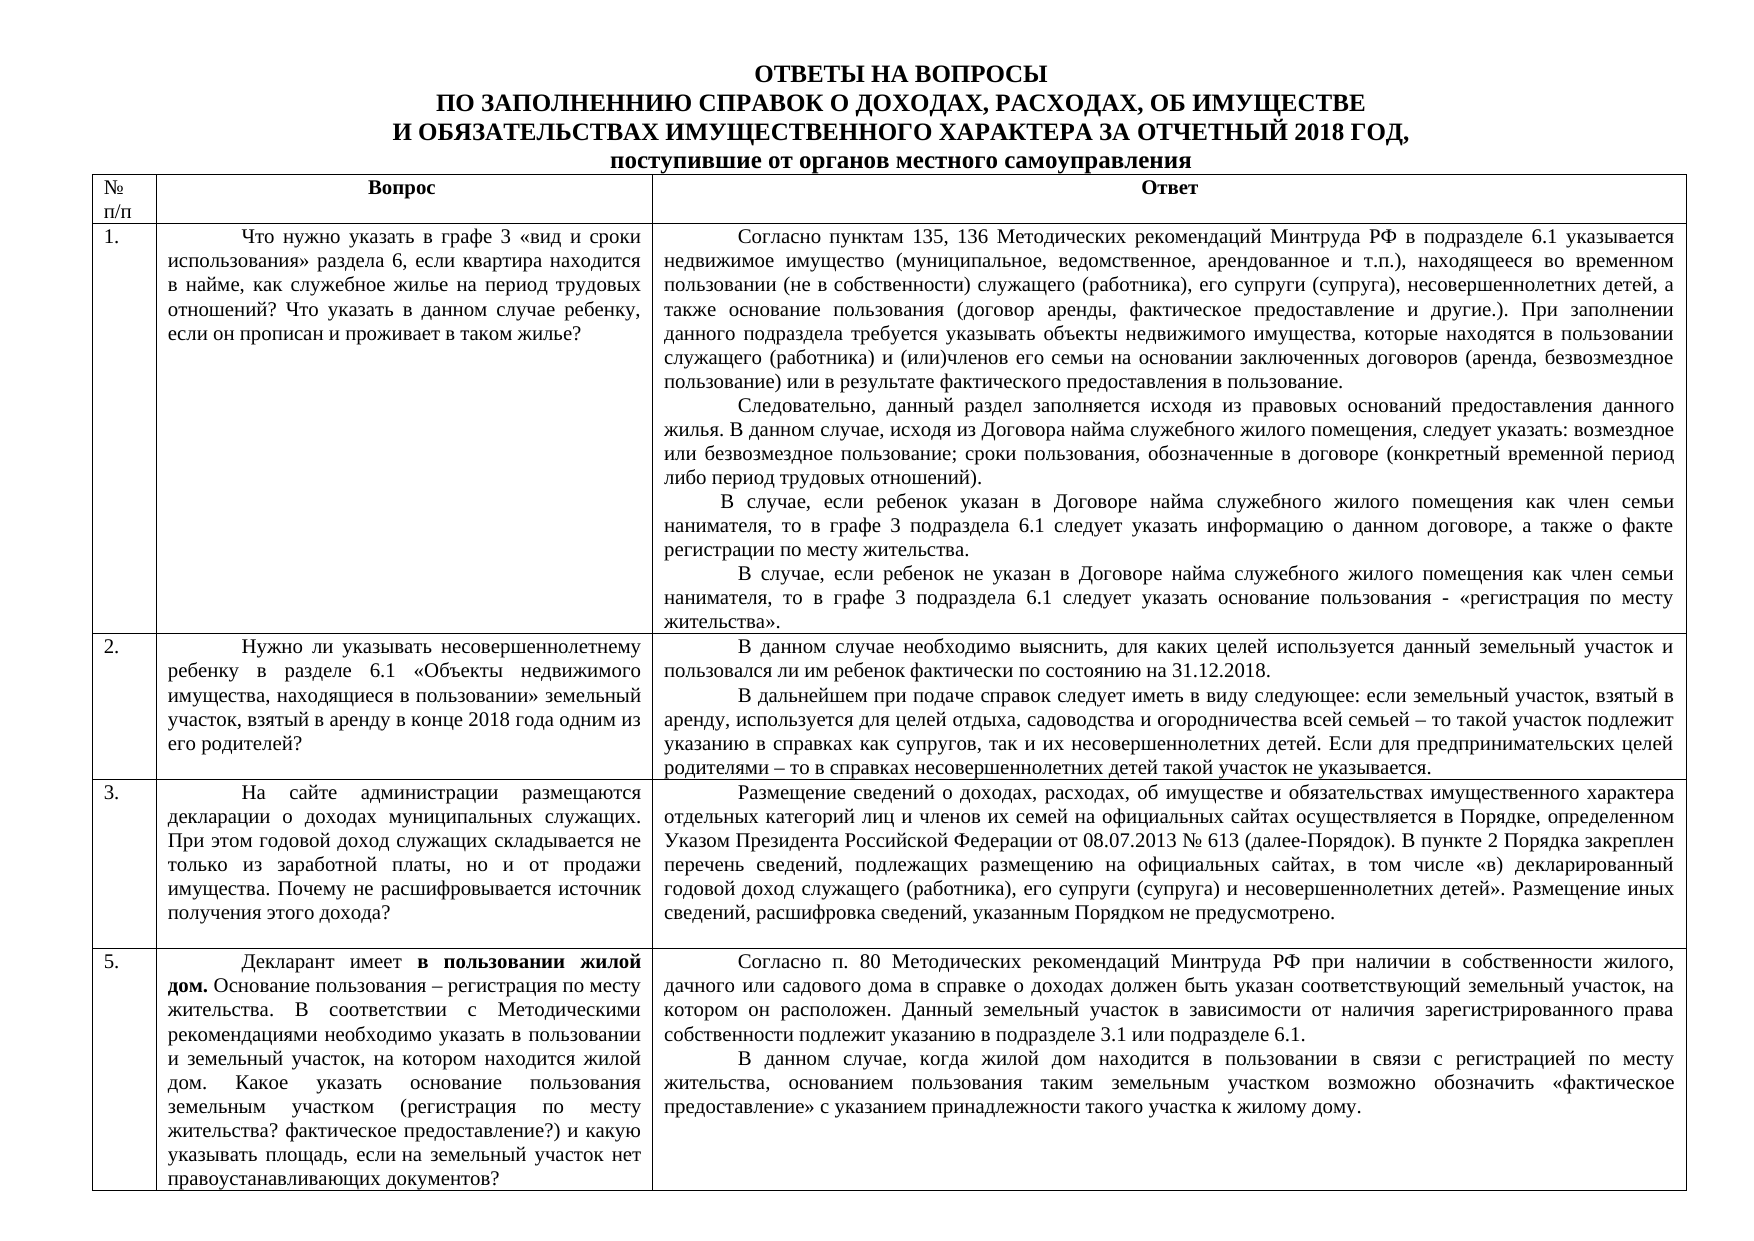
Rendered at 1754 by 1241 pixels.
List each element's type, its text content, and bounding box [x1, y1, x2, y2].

table_cell Нужно ли указывать несовершеннолетнему ребенку в разделе 6.1 «Объекты недвижимого имущества, находящиеся в пользовании» земельный участок, взятый в аренду в конце 2018 года одним из его родителей? [157, 634, 652, 779]
table_cell 2. [93, 634, 156, 779]
table_header Вопрос [157, 175, 652, 223]
table_cell В данном случае необходимо выяснить, для каких целей используется данный земельный участок и пользовался ли им ребенок фактически по состоянию на 31.12.2018. В дальнейшем при подаче справок следует иметь в виду следующее: если земельный участок, взятый в аренду, используется для целей отдыха, садоводства и огородничества всей семьей – то такой участок подлежит указанию в справках как супругов, так и их несовершеннолетних детей. Если для предпринимательских целей родителями – то в справках несовершеннолетних детей такой участок не указывается. [653, 634, 1686, 779]
text ПО ЗАПОЛНЕННИЮ СПРАВОК О ДОХОДАХ, РАСХОДАХ, ОБ ИМУЩЕСТВЕ [103, 88, 1698, 117]
text И ОБЯЗАТЕЛЬСТВАХ ИМУЩЕСТВЕННОГО ХАРАКТЕРА ЗА ОТЧЕТНЫЙ 2018 ГОД, [103, 117, 1698, 145]
table_cell Согласно пунктам 135, 136 Методических рекомендаций Минтруда РФ в подразделе 6.1 указывается недвижимое имущество (муниципальное, ведомственное, арендованное и т.п.), находящееся во временном пользовании (не в собственности) служащего (работника), его супруги (супруга), несовершеннолетних детей, а также основание пользования (договор аренды, фактическое предоставление и другие.). При заполнении данного подраздела требуется указывать объекты недвижимого имущества, которые находятся в пользовании служащего (работника) и (или)членов его семьи на основании заключенных договоров (аренда, безвозмездное пользование) или в результате фактического предоставления в пользование. Следовательно, данный раздел заполняется исходя из правовых оснований предоставления данного жилья. В данном случае, исходя из Договора найма служебного жилого помещения, следует указать: возмездное или безвозмездное пользование; сроки пользования, обозначенные в договоре (конкретный временной период либо период трудовых отношений). В случае, если ребенок указан в Договоре найма служебного жилого помещения как член семьи нанимателя, то в графе 3 подраздела 6.1 следует указать информацию о данном договоре, а также о факте регистрации по месту жительства. В случае, если ребенок не указан в Договоре найма служебного жилого помещения как член семьи нанимателя, то в графе 3 подраздела 6.1 следует указать основание пользования - «регистрация по месту жительства». [653, 224, 1686, 633]
table_cell На сайте администрации размещаются декларации о доходах муниципальных служащих. При этом годовой доход служащих складывается не только из заработной платы, но и от продажи имущества. Почему не расшифровывается источник получения этого дохода? [157, 780, 652, 948]
table_cell Согласно п. 80 Методических рекомендаций Минтруда РФ при наличии в собственности жилого, дачного или садового дома в справке о доходах должен быть указан соответствующий земельный участок, на котором он расположен. Данный земельный участок в зависимости от наличия зарегистрированного права собственности подлежит указанию в подразделе 3.1 или подразделе 6.1. В данном случае, когда жилой дом находится в пользовании в связи с регистрацией по месту жительства, основанием пользования таким земельным участком возможно обозначить «фактическое предоставление» с указанием принадлежности такого участка к жилому дому. [653, 949, 1686, 1190]
table_cell Что нужно указать в графе 3 «вид и сроки использования» раздела 6, если квартира находится в найме, как служебное жилье на период трудовых отношений? Что указать в данном случае ребенку, если он прописан и проживает в таком жилье? [157, 224, 652, 633]
table_cell 1. [93, 224, 156, 633]
table_cell Размещение сведений о доходах, расходах, об имуществе и обязательствах имущественного характера отдельных категорий лиц и членов их семей на официальных сайтах осуществляется в Порядке, определенном Указом Президента Российской Федерации от 08.07.2013 № 613 (далее-Порядок). В пункте 2 Порядка закреплен перечень сведений, подлежащих размещению на официальных сайтах, в том числе «в) декларированный годовой доход служащего (работника), его супруги (супруга) и несовершеннолетних детей». Размещение иных сведений, расшифровка сведений, указанным Порядком не предусмотрено. [653, 780, 1686, 948]
text поступившие от органов местного самоуправления [103, 145, 1698, 174]
table_header Ответ [653, 175, 1686, 223]
table_header № п/п [93, 175, 156, 223]
table_cell Декларант имеет в пользовании жилой дом. Основание пользования – регистрация по месту жительства. В соответствии с Методическими рекомендациями необходимо указать в пользовании и земельный участок, на котором находится жилой дом. Какое указать основание пользования земельным участком (регистрация по месту жительства? фактическое предоставление?) и какую указывать площадь, если на земельный участок нет правоустанавливающих документов? [157, 949, 652, 1190]
table_cell 5. [93, 949, 156, 1190]
text ОТВЕТЫ НА ВОПРОСЫ [103, 59, 1698, 88]
table_cell 3. [93, 780, 156, 948]
